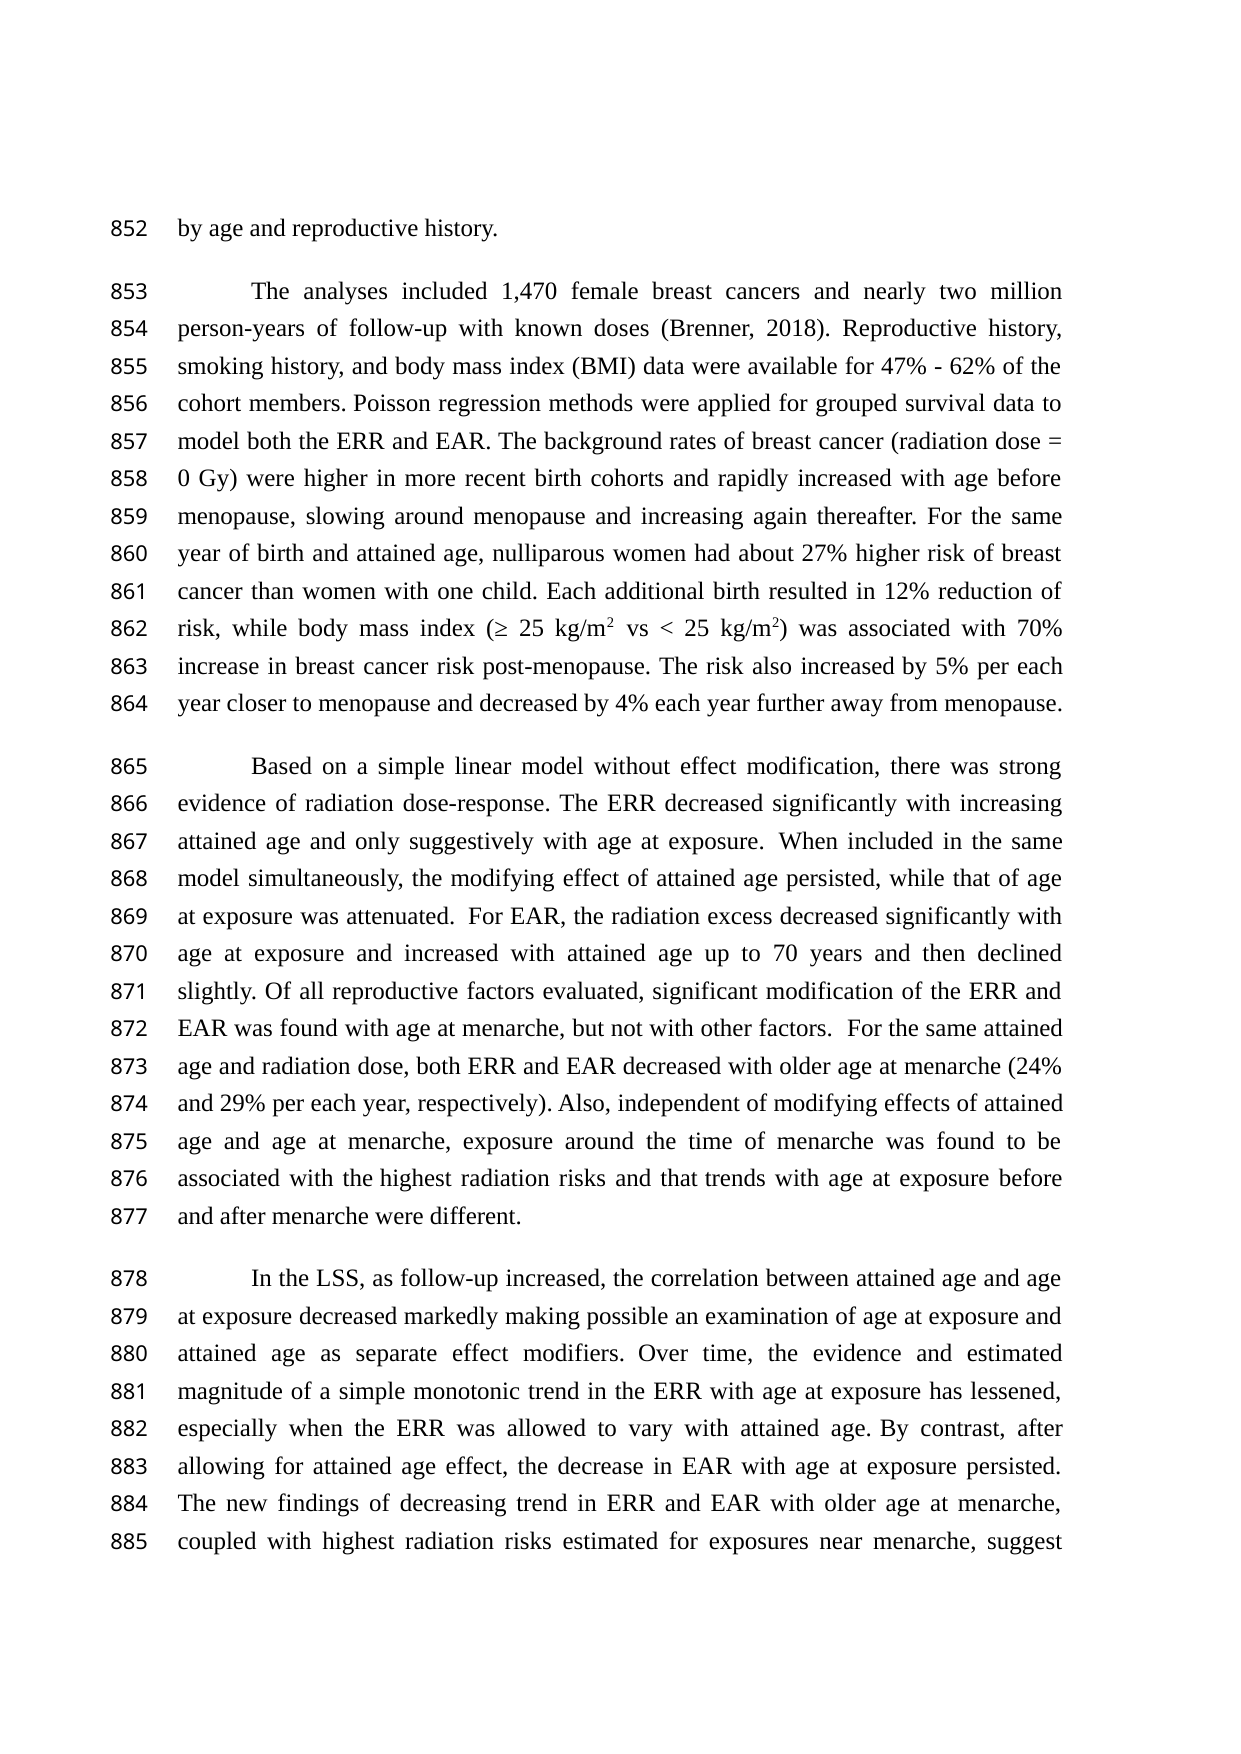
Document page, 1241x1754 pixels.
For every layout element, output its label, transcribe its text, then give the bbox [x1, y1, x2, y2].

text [177, 207, 1063, 244]
text Based on a simple linear model without effect modification, there was strong evidence of radiation dose-response. The ERR decreased significantly with increasing attained age and only suggestively with age at exposure. When included in the same model simultaneously, the modifying effect of attained age persisted, while that of age at exposure was attenuated. For EAR, the radiation excess decreased significantly with age at exposure and increased with attained age up to 70 years and then declined slightly. Of all reproductive factors evaluated, significant modification of the ERR and EAR was found with age at menarche, but not with other factors. For the same attained age and radiation dose, both ERR and EAR decreased with older age at menarche (24% and 29% per each year, respectively). Also, independent of modifying effects of attained age and age at menarche, exposure around the time of menarche was found to be associated with the highest radiation risks and that trends with age at exposure before and after menarche were different. [177, 744, 1063, 1232]
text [177, 1257, 1063, 1557]
text The analyses included 1,470 female breast cancers and nearly two million person-years of follow-up with known doses (Brenner, 2018). Reproductive history, smoking history, and body mass index (BMI) data were available for 47% - 62% of the cohort members. Poisson regression methods were applied for grouped survival data to model both the ERR and EAR. The background rates of breast cancer (radiation dose = 0 Gy) were higher in more recent birth cohorts and rapidly increased with age before menopause, slowing around menopause and increasing again thereafter. For the same year of birth and attained age, nulliparous women had about 27% higher risk of breast cancer than women with one child. Each additional birth resulted in 12% reduction of risk, while body mass index (≥ 25 kg/m2 vs < 25 kg/m2) was associated with 70% increase in breast cancer risk post-menopause. The risk also increased by 5% per each year closer to menopause and decreased by 4% each year further away from menopause. [177, 269, 1063, 719]
